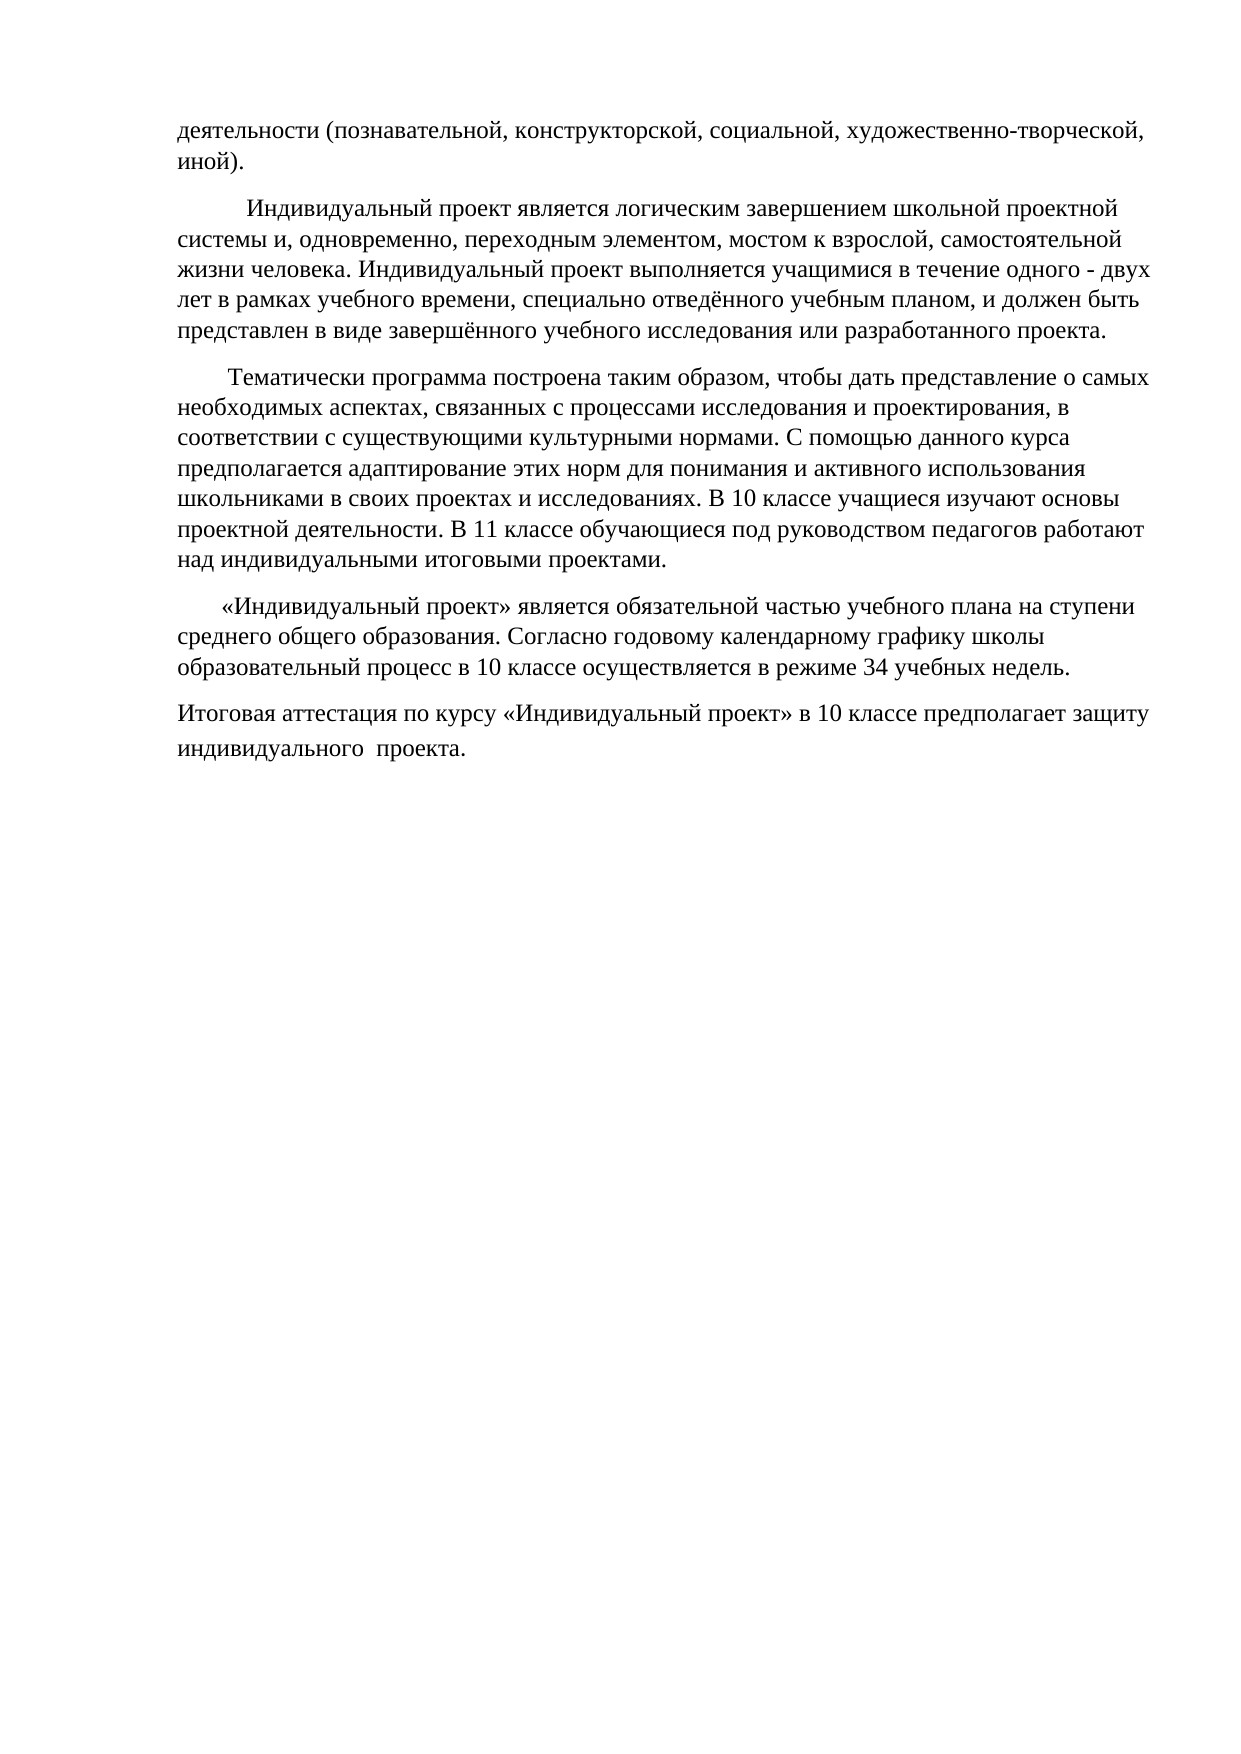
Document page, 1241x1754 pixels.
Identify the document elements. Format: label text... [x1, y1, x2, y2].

text Итоговая аттестация по курсу «Индивидуальный проект» в 10 классе предполагает защиту индивидуального проекта. [177, 698, 1151, 762]
text деятельности (познавательной, конструкторской, социальной, художественно-творческой, иной). [177, 115, 1146, 175]
text «Индивидуальный проект» является обязательной частью учебного плана на ступени среднего общего образования. Согласно годовому календарному графику школы образовательный процесс в 10 классе осуществляется в режиме 34 учебных недель. [177, 591, 1136, 680]
text Индивидуальный проект является логическим завершением школьной проектной системы и, одновременно, переходным элементом, мостом к взрослой, самостоятельной жизни человека. Индивидуальный проект выполняется учащимися в течение одного - двух лет в рамках учебного времени, специально отведённого учебным планом, и должен быть представлен в виде завершённого учебного исследования или разработанного проекта. [177, 193, 1153, 344]
text Тематически программа построена таким образом, чтобы дать представление о самых необходимых аспектах, связанных с процессами исследования и проектирования, в соответствии с существующими культурными нормами. С помощью данного курса предполагается адаптирование этих норм для понимания и активного использования школьниками в своих проектах и исследованиях. В 10 классе учащиеся изучают основы проектной деятельности. В 11 классе обучающиеся под руководством педагогов работают над индивидуальными итоговыми проектами. [177, 362, 1163, 573]
